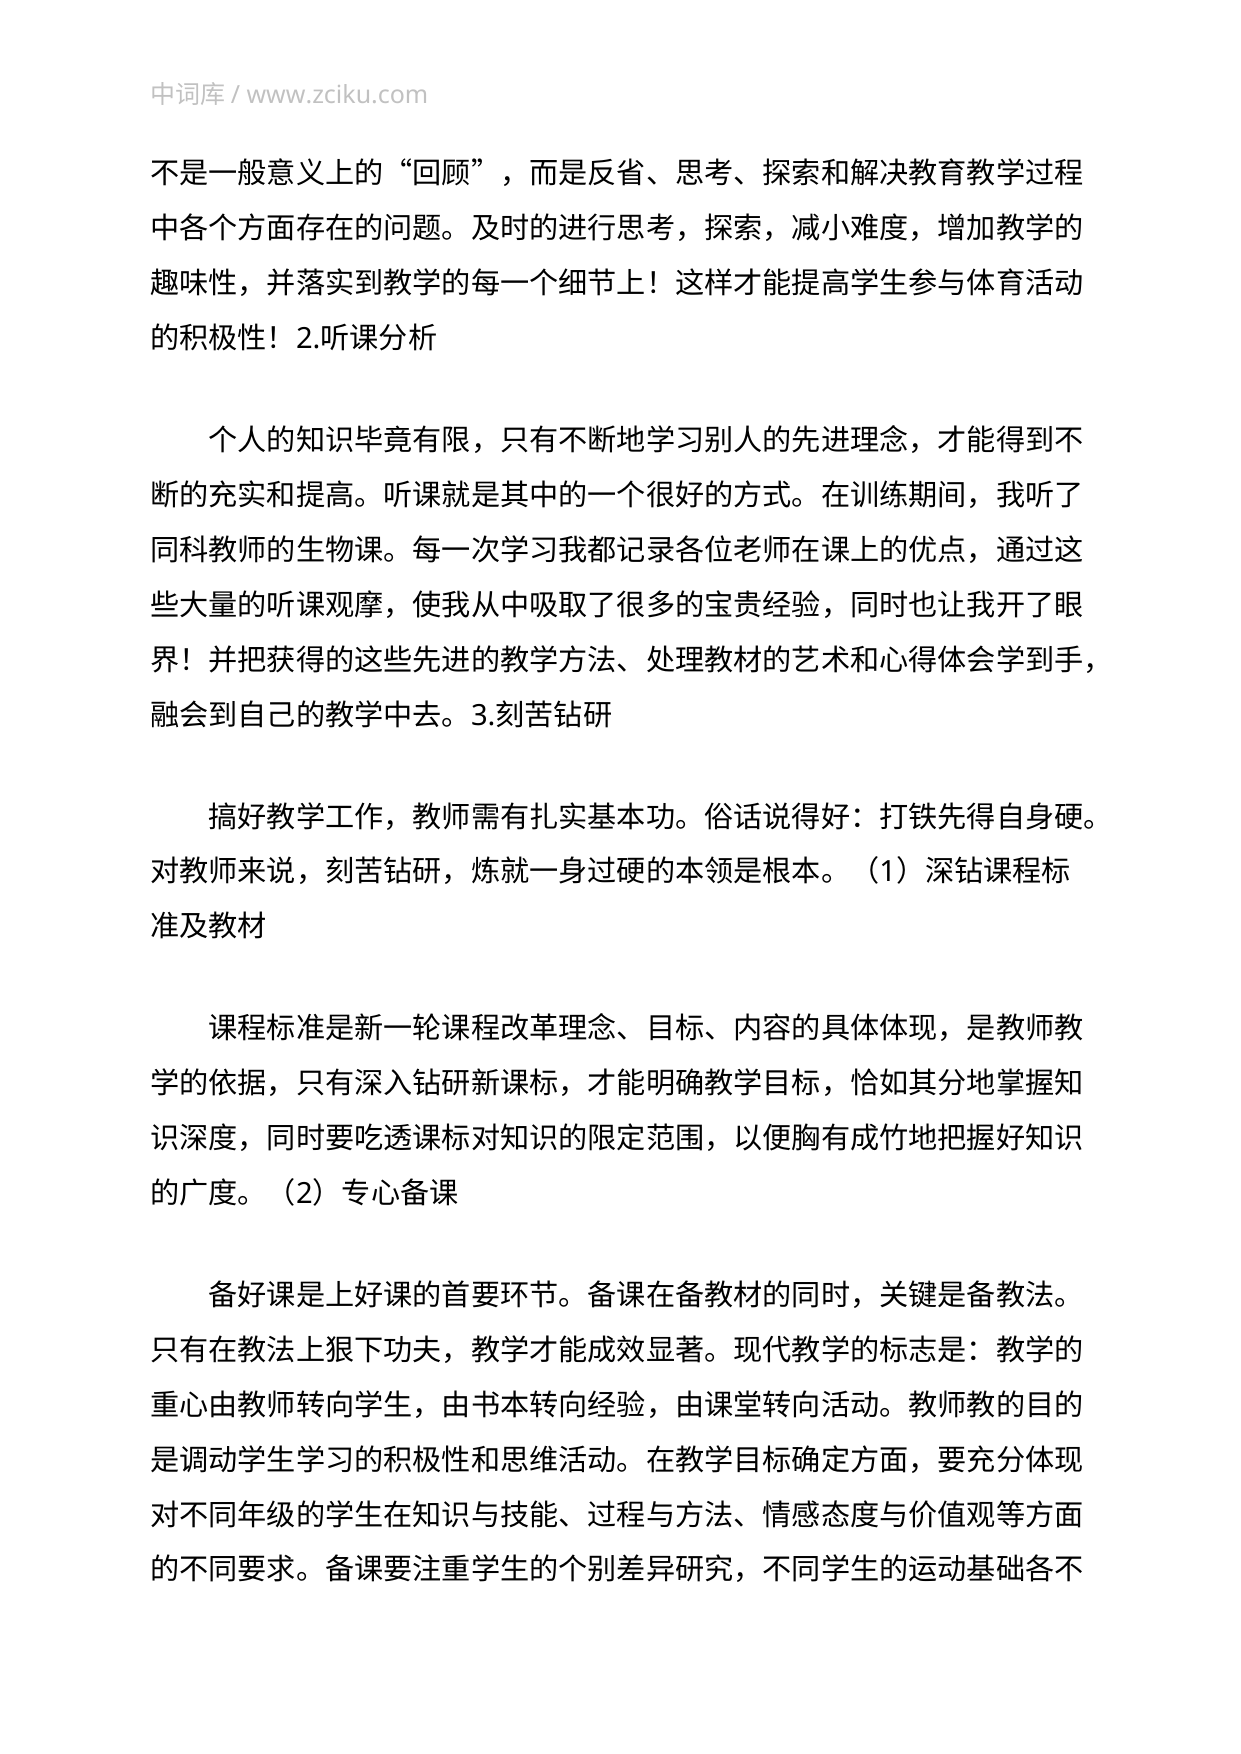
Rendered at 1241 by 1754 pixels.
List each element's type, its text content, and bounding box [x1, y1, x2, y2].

text 个人的知识毕竟有限，只有不断地学习别人的先进理念，才能得到不断的充实和提高。听课就是其中的一个很好的方式。在训练期间，我听了同科教师的生物课。每一次学习我都记录各位老师在课上的优点，通过这些大量的听课观摩，使我从中吸取了很多的宝贵经验，同时也让我开了眼界！并把获得的这些先进的教学方法、处理教材的艺术和心得体会学到手，融会到自己的教学中去。3.刻苦钻研 [150, 417, 1090, 733]
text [150, 1271, 1090, 1588]
text 课程标准是新一轮课程改革理念、目标、内容的具体体现，是教师教学的依据，只有深入钻研新课标，才能明确教学目标，恰如其分地掌握知识深度，同时要吃透课标对知识的限定范围，以便胸有成竹地把握好知识的广度。（2）专心备课 [150, 1005, 1090, 1212]
text 搞好教学工作，教师需有扎实基本功。俗话说得好：打铁先得自身硬。对教师来说，刻苦钻研，炼就一身过硬的本领是根本。（1）深钻课程标准及教材 [150, 793, 1090, 945]
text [150, 150, 1090, 357]
